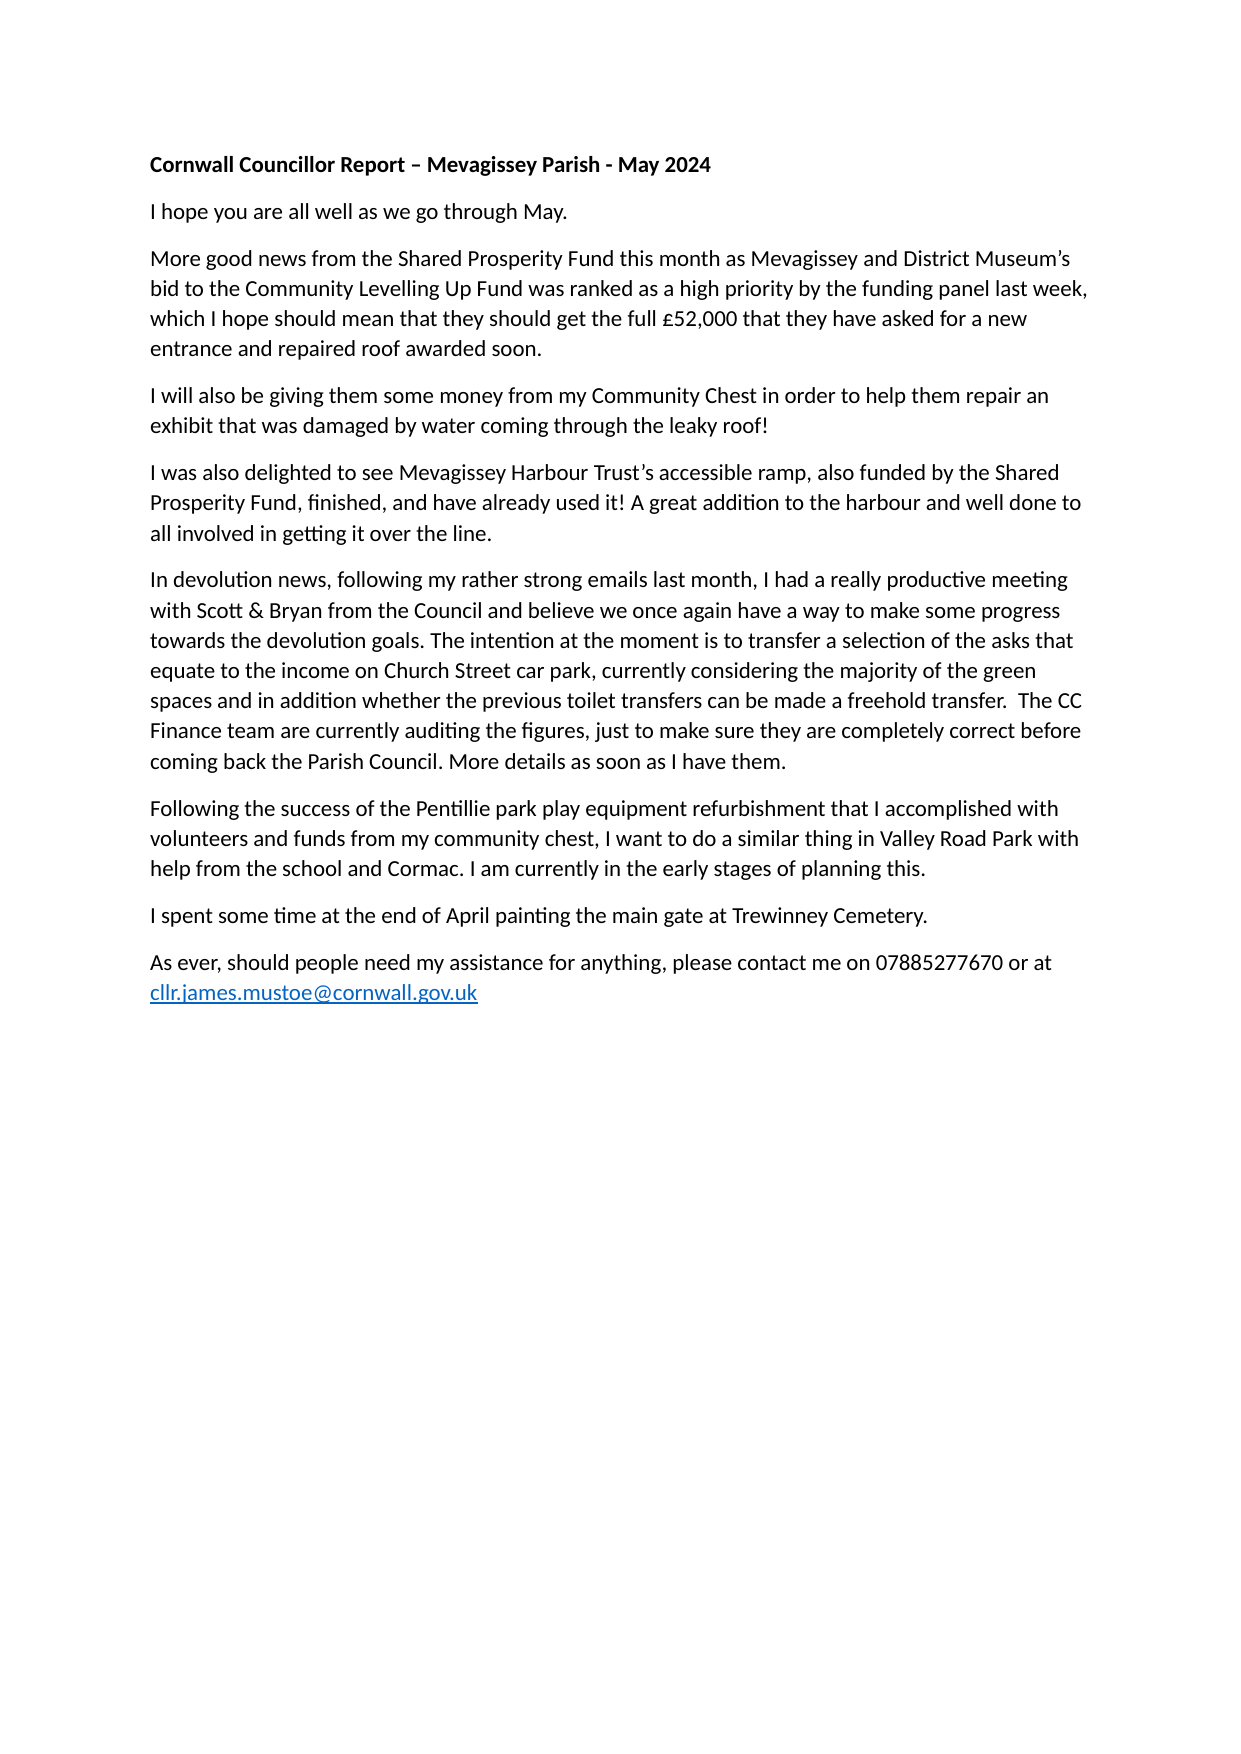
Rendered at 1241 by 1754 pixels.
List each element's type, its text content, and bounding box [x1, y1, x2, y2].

text More good news from the Shared Prosperity Fund this month as Mevagissey and District Museum’s bid to the Community Levelling Up Fund was ranked as a high priority by the funding panel last week, which I hope should mean that they should get the full £52,000 that they have asked for a new entrance and repaired roof awarded soon. [150, 244, 1090, 362]
text I was also delighted to see Mevagissey Harbour Trust’s accessible ramp, also funded by the Shared Prosperity Fund, finished, and have already used it! A great addition to the harbour and well done to all involved in getting it over the line. [150, 458, 1090, 547]
text As ever, should people need my assistance for anything, please contact me on 07885277670 or at cllr.james.mustoe@cornwall.gov.uk [150, 948, 1090, 1006]
text I hope you are all well as we go through May. [150, 197, 1090, 225]
text In devolution news, following my rather strong emails last month, I had a really productive meeting with Scott & Bryan from the Council and believe we once again have a way to make some progress towards the devolution goals. The intention at the moment is to transfer a selection of the asks that equate to the income on Church Street car park, currently considering the majority of the green spaces and in addition whether the previous toilet transfers can be made a freehold transfer. The CC Finance team are currently auditing the figures, just to make sure they are completely correct before coming back the Parish Council. More details as soon as I have them. [150, 566, 1090, 775]
text I spent some time at the end of April painting the main gate at Trewinney Cemetery. [150, 901, 1090, 929]
text Cornwall Councillor Report – Mevagissey Parish - May 2024 [150, 150, 1090, 178]
text I will also be giving them some money from my Community Chest in order to help them repair an exhibit that was damaged by water coming through the leaky roof! [150, 381, 1090, 439]
text Following the success of the Pentillie park play equipment refurbishment that I accomplished with volunteers and funds from my community chest, I want to do a similar thing in Valley Road Park with help from the school and Cormac. I am currently in the early stages of planning this. [150, 794, 1090, 882]
